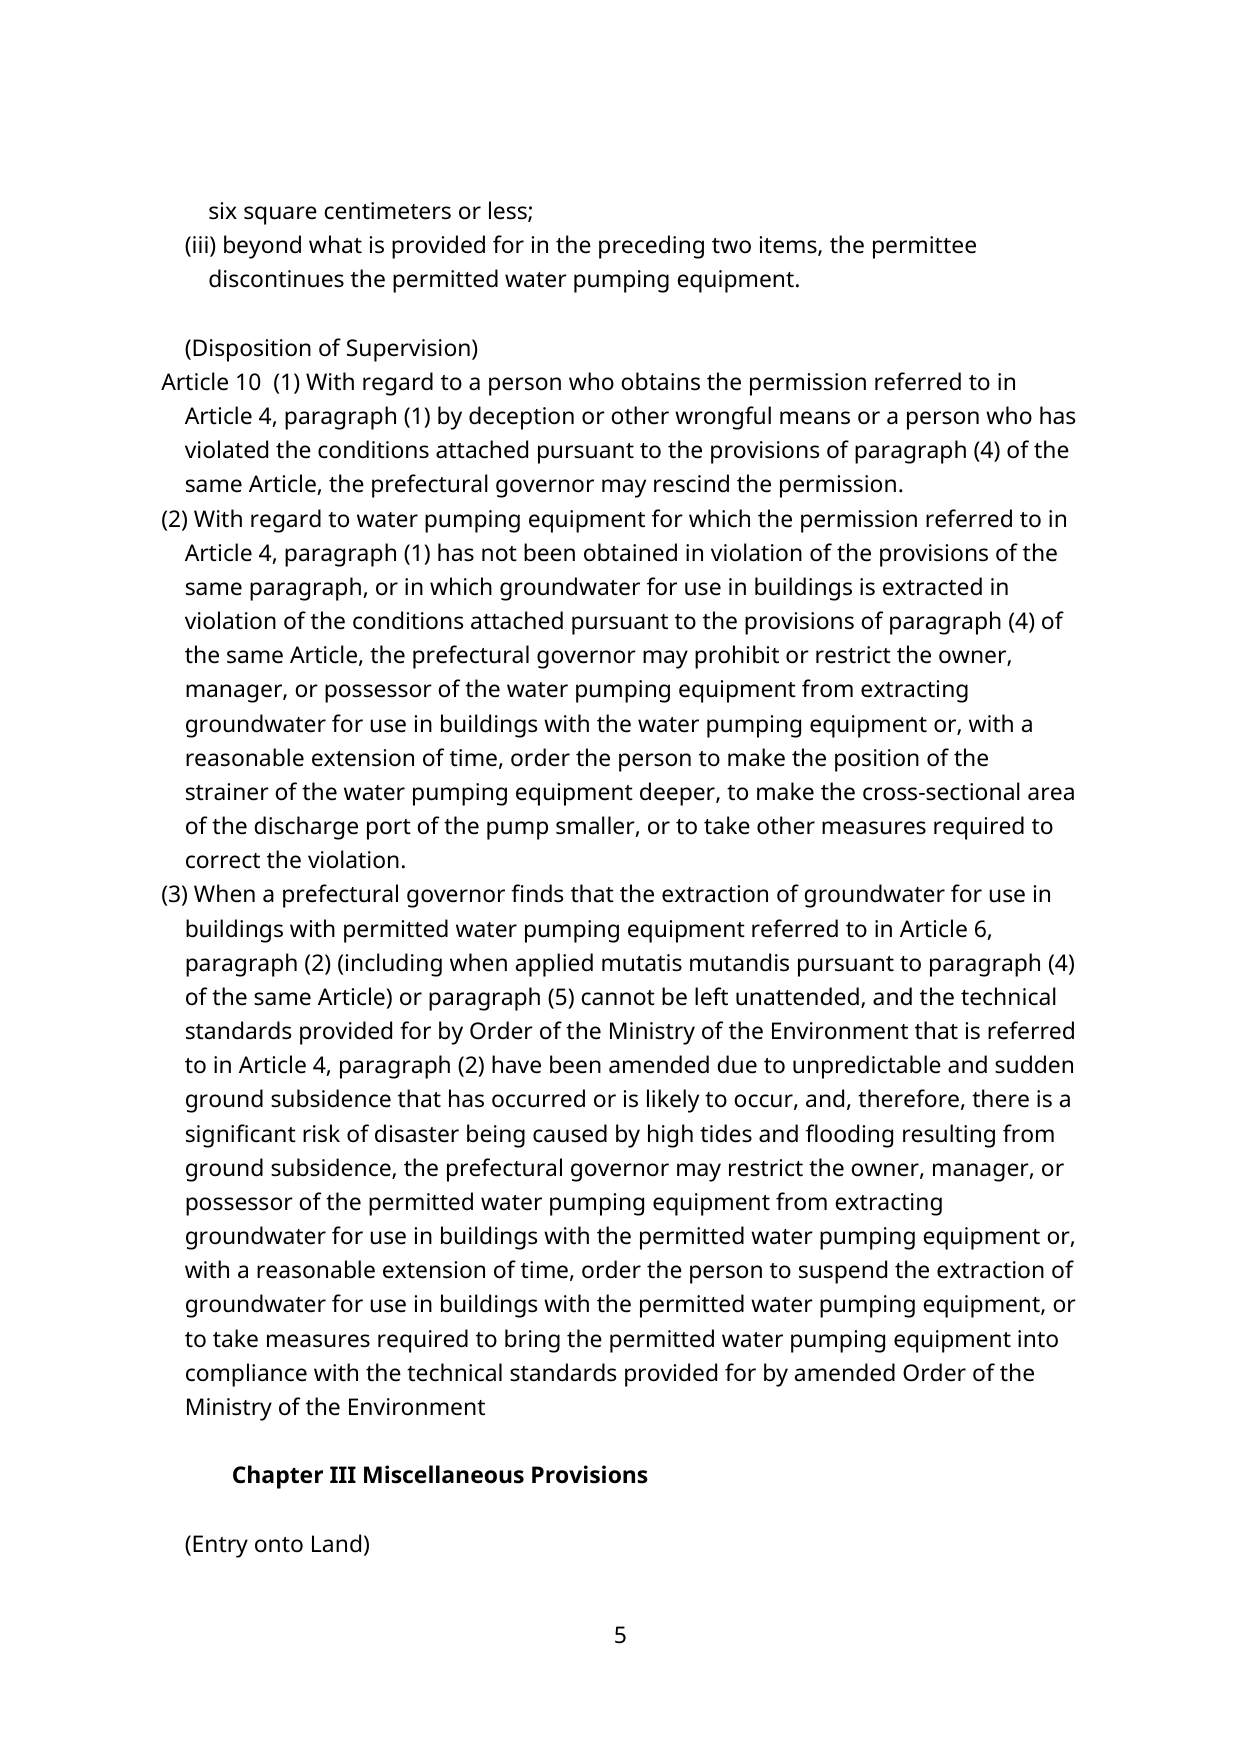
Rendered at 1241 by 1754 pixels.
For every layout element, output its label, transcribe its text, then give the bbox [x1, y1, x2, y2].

text (Entry onto Land) [184, 1526, 1079, 1560]
text Chapter III Miscellaneous Provisions [230, 1458, 1079, 1492]
text (iii) beyond what is provided for in the preceding two items, the permittee discontinues the permitted water pumping equipment. [184, 228, 1079, 296]
text Article 10 (1) With regard to a person who obtains the permission referred to in Article 4, paragraph (1) by deception or other wrongful means or a person who has violated the conditions attached pursuant to the provisions of paragraph (4) of the same Article, the prefectural governor may rescind the permission. [161, 364, 1079, 501]
text (2) With regard to water pumping equipment for which the permission referred to in Article 4, paragraph (1) has not been obtained in violation of the provisions of the same paragraph, or in which groundwater for use in buildings is extracted in violation of the conditions attached pursuant to the provisions of paragraph (4) of the same Article, the prefectural governor may prohibit or restrict the owner, manager, or possessor of the water pumping equipment from extracting groundwater for use in buildings with the water pumping equipment or, with a reasonable extension of time, order the person to make the position of the strainer of the water pumping equipment deeper, to make the cross-sectional area of the discharge port of the pump smaller, or to take other measures required to correct the violation. [161, 501, 1079, 877]
text (Disposition of Supervision) [184, 330, 1079, 364]
text (3) When a prefectural governor finds that the extraction of groundwater for use in buildings with permitted water pumping equipment referred to in Article 6, paragraph (2) (including when applied mutatis mutandis pursuant to paragraph (4) of the same Article) or paragraph (5) cannot be left unattended, and the technical standards provided for by Order of the Ministry of the Environment that is referred to in Article 4, paragraph (2) have been amended due to unpredictable and sudden ground subsidence that has occurred or is likely to occur, and, therefore, there is a significant risk of disaster being caused by high tides and flooding resulting from ground subsidence, the prefectural governor may restrict the owner, manager, or possessor of the permitted water pumping equipment from extracting groundwater for use in buildings with the permitted water pumping equipment or, with a reasonable extension of time, order the person to suspend the extraction of groundwater for use in buildings with the permitted water pumping equipment, or to take measures required to bring the permitted water pumping equipment into compliance with the technical standards provided for by amended Order of the Ministry of the Environment [161, 877, 1079, 1424]
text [184, 194, 1079, 228]
